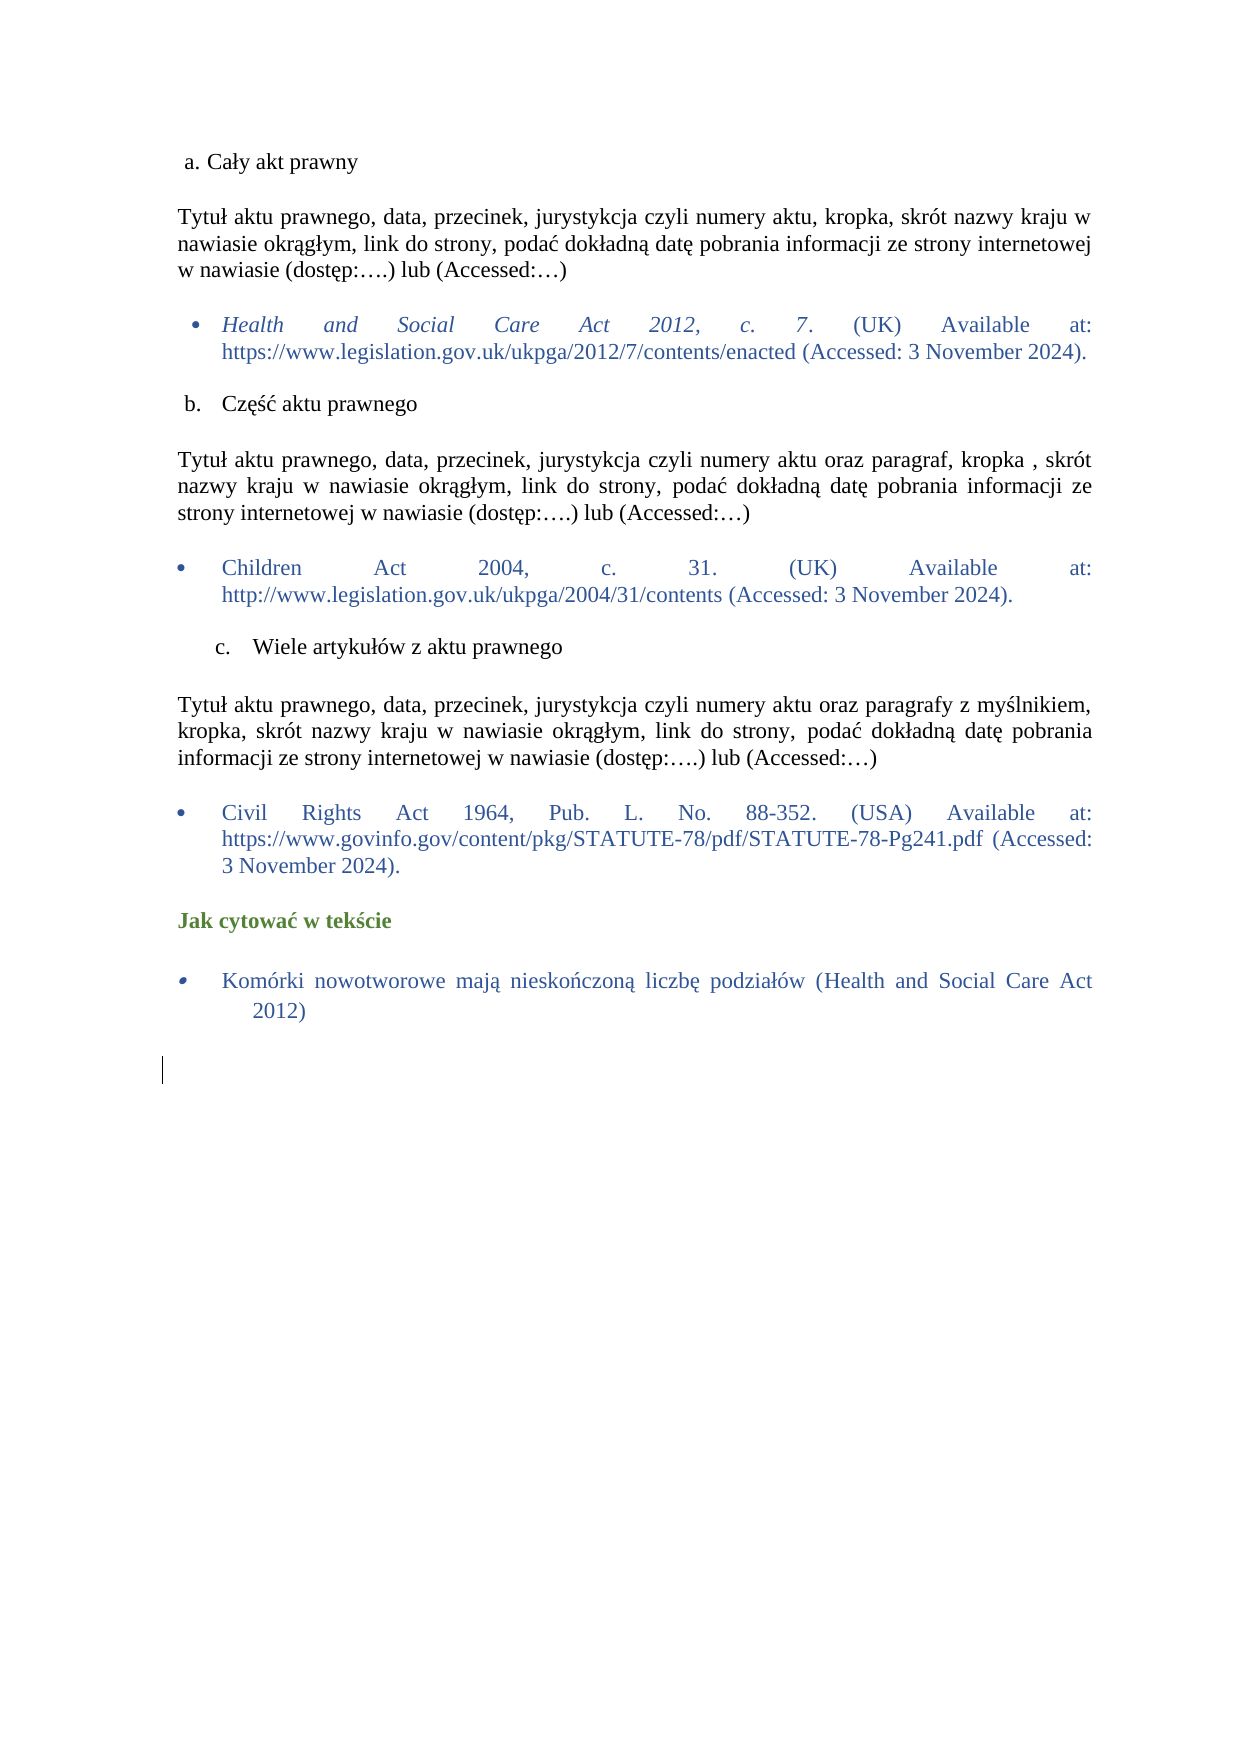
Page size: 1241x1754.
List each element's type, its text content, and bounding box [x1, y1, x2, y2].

text Tytuł aktu prawnego, data, przecinek, jurystykcja czyli numery aktu oraz paragraf, kropka , skrót nazwy kraju w nawiasie okrągłym, link do strony, podać dokładną datę pobrania informacji ze strony internetowej w nawiasie (dostęp:….) lub (Accessed:…) [177, 446, 1093, 525]
list Health and Social Care Act 2012, c. 7. (UK) Available at: https://www.legislation.gov.uk/ukpga/2012/7/contents/enacted (Accessed: 3 November 2024). [192, 311, 1093, 364]
list Komórki nowotworowe mają nieskończoną liczbę podziałów (Health and Social Care Act 2012) [177, 967, 1093, 1023]
list Cały akt prawny [184, 148, 1093, 174]
list Część aktu prawnego [184, 391, 1093, 417]
text Tytuł aktu prawnego, data, przecinek, jurystykcja czyli numery aktu oraz paragrafy z myślnikiem, kropka, skrót nazwy kraju w nawiasie okrągłym, link do strony, podać dokładną datę pobrania informacji ze strony internetowej w nawiasie (dostęp:….) lub (Accessed:…) [177, 691, 1093, 770]
text Jak cytować w tekście [177, 907, 1093, 934]
list Children Act 2004, c. 31. (UK) Available at: http://www.legislation.gov.uk/ukpga/2004/31/contents (Accessed: 3 November 2024). [177, 554, 1093, 607]
list Civil Rights Act 1964, Pub. L. No. 88-352. (USA) Available at: https://www.govinfo.gov/content/pkg/STATUTE-78/pdf/STATUTE-78-Pg241.pdf (Accessed: 3 November 2024). [177, 799, 1093, 878]
text Tytuł aktu prawnego, data, przecinek, jurystykcja czyli numery aktu, kropka, skrót nazwy kraju w nawiasie okrągłym, link do strony, podać dokładną datę pobrania informacji ze strony internetowej w nawiasie (dostęp:….) lub (Accessed:…) [177, 203, 1093, 282]
list Wiele artykułów z aktu prawnego [215, 633, 1093, 660]
